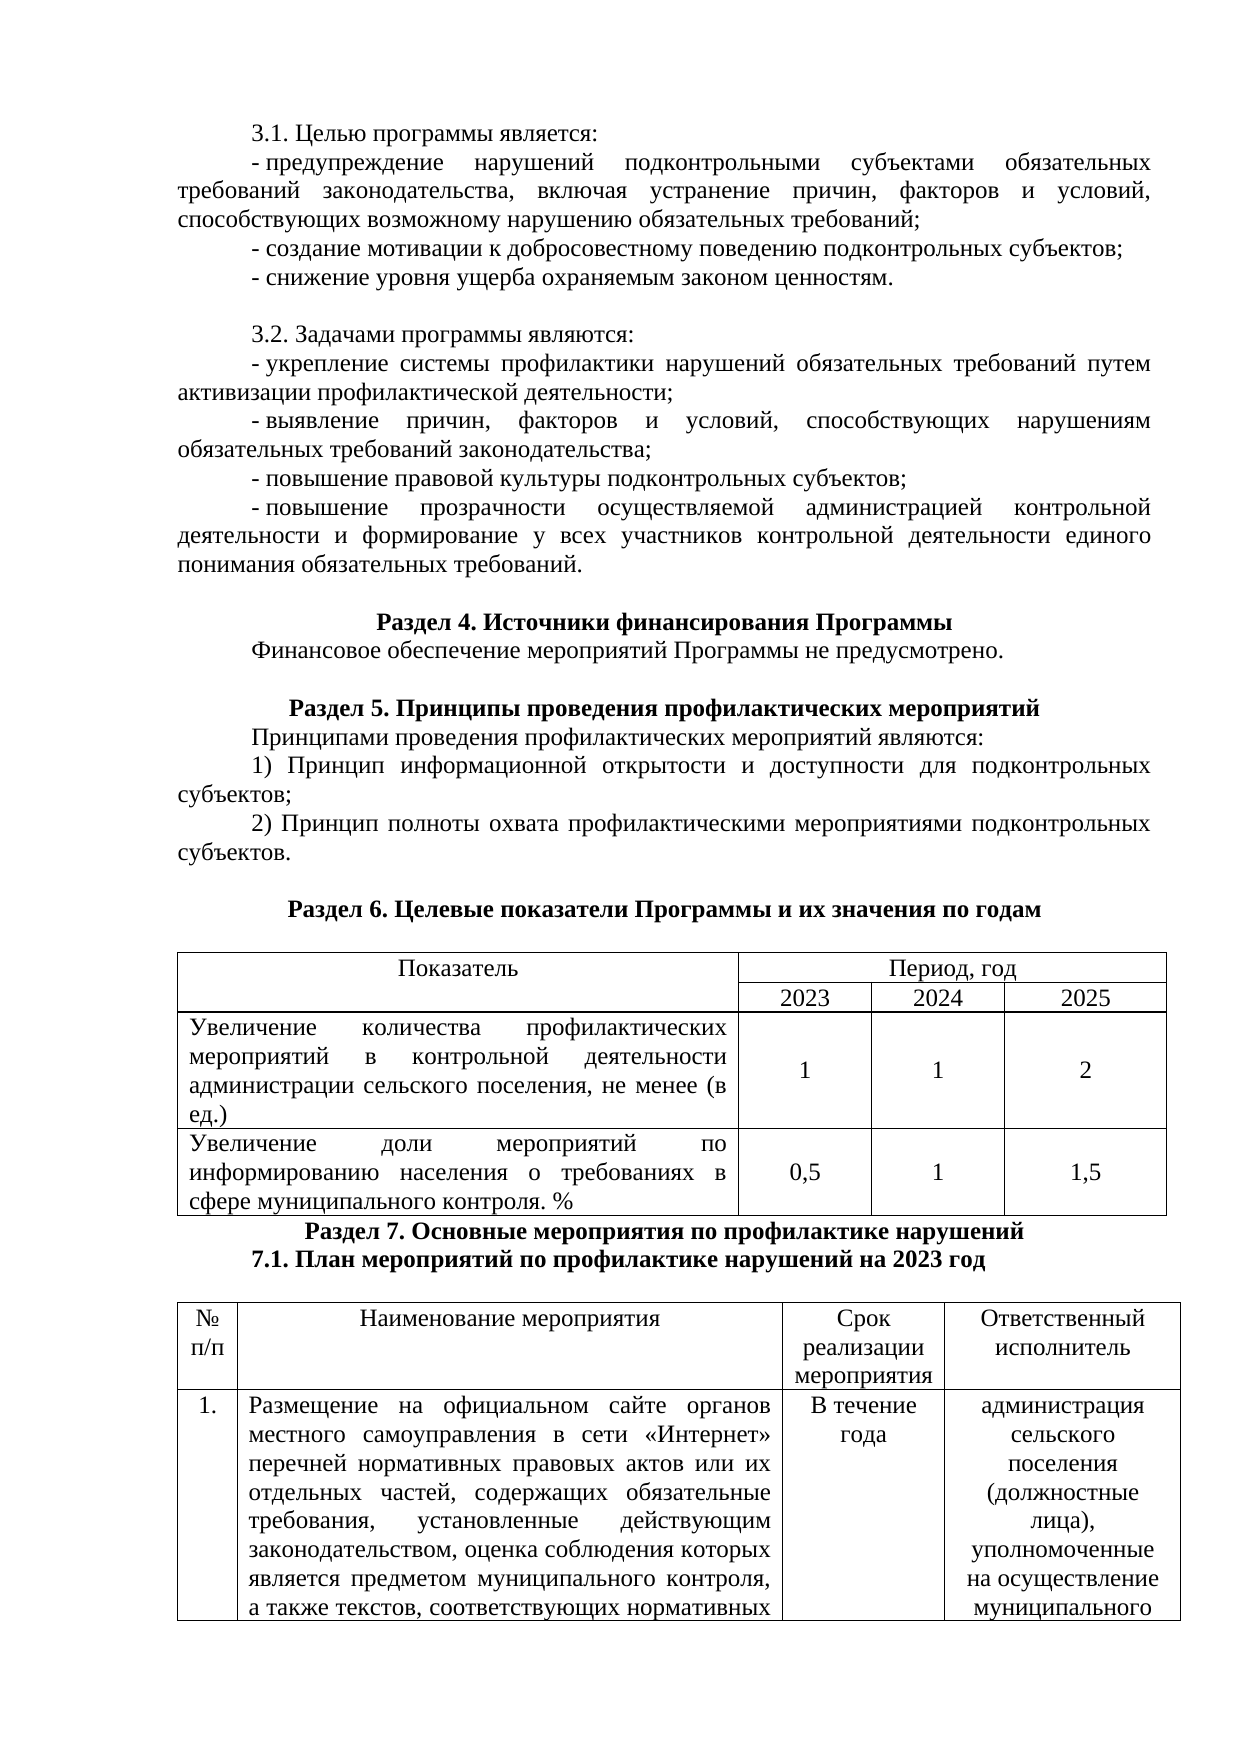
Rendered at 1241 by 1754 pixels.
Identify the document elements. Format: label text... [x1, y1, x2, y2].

table_header Период, год [739, 953, 1166, 982]
text Раздел 7. Основные мероприятия по профилактике нарушений [177, 1216, 1152, 1244]
text Принципами проведения профилактических мероприятий являются: [177, 722, 1152, 751]
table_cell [238, 1390, 782, 1620]
table_header Ответственный исполнитель [945, 1303, 1180, 1389]
table_cell 1. [178, 1390, 237, 1620]
table_cell 2023 [739, 983, 871, 1011]
text Раздел 4. Источники финансирования Программы [177, 607, 1152, 636]
text Раздел 5. Принципы проведения профилактических мероприятий [177, 693, 1152, 722]
table_cell 2025 [1005, 983, 1166, 1011]
table_cell 1 [872, 1013, 1004, 1127]
table_header Наименование мероприятия [238, 1303, 782, 1389]
table_cell В течение года [783, 1390, 944, 1620]
table_header № п/п [178, 1303, 237, 1389]
table_cell 1 [739, 1013, 871, 1127]
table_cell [945, 1390, 1180, 1620]
text - создание мотивации к добросовестному поведению подконтрольных субъектов; [177, 233, 1152, 262]
text - выявление причин, факторов и условий, способствующих нарушениям обязательных требований законодательства; [177, 406, 1152, 463]
table_cell 1,5 [1005, 1129, 1166, 1215]
table_cell 1 [872, 1129, 1004, 1215]
text Финансовое обеспечение мероприятий Программы не предусмотрено. [177, 636, 1152, 664]
text 3.2. Задачами программы являются: [177, 319, 1152, 348]
text 7.1. План мероприятий по профилактике нарушений на 2023 год [177, 1244, 1152, 1273]
text - снижение уровня ущерба охраняемым законом ценностям. [177, 262, 1152, 291]
table_cell Увеличение доли мероприятий по информированию населения о требованиях в сфере муниципального контроля. % [178, 1129, 738, 1215]
text 2) Принцип полноты охвата профилактическими мероприятиями подконтрольных субъектов. [177, 808, 1152, 866]
text - повышение прозрачности осуществляемой администрацией контрольной деятельности и формирование у всех участников контрольной деятельности единого понимания обязательных требований. [177, 492, 1152, 578]
table_cell 2 [1005, 1013, 1166, 1127]
text - укрепление системы профилактики нарушений обязательных требований путем активизации профилактической деятельности; [177, 348, 1152, 406]
table_cell Увеличение количества профилактических мероприятий в контрольной деятельности администрации сельского поселения, не менее (в ед.) [178, 1013, 738, 1127]
table_header Показатель [178, 953, 738, 1011]
text - повышение правовой культуры подконтрольных субъектов; [177, 463, 1152, 492]
text - предупреждение нарушений подконтрольными субъектами обязательных требований законодательства, включая устранение причин, факторов и условий, способствующих возможному нарушению обязательных требований; [177, 147, 1152, 233]
table_cell 2024 [872, 983, 1004, 1011]
text 3.1. Целью программы является: [177, 118, 1152, 147]
text 1) Принцип информационной открытости и доступности для подконтрольных субъектов; [177, 751, 1152, 808]
text Раздел 6. Целевые показатели Программы и их значения по годам [177, 894, 1152, 923]
table_cell 0,5 [739, 1129, 871, 1215]
table_header Срок реализации мероприятия [783, 1303, 944, 1389]
